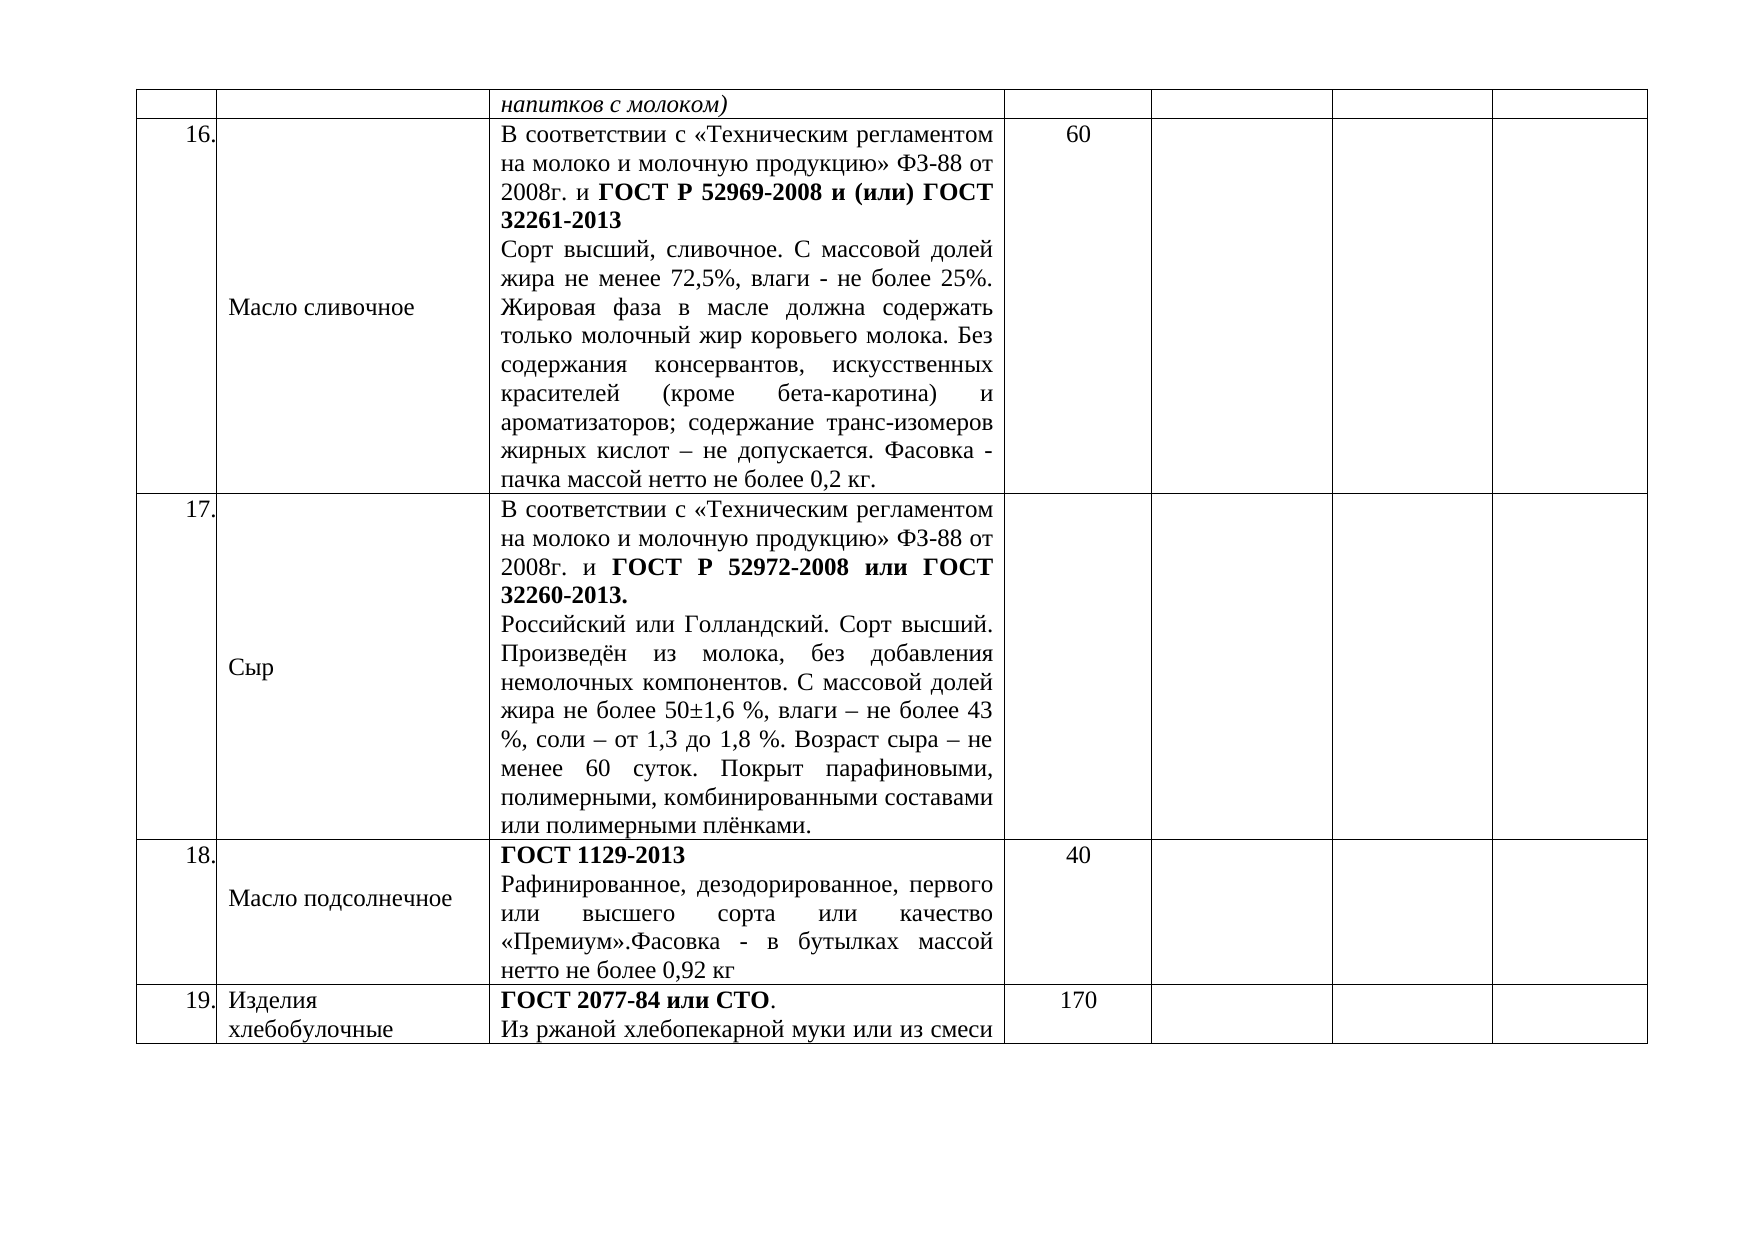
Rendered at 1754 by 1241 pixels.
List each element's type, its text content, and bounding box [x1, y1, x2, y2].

table_cell Масло подсолнечное [217, 840, 489, 984]
table_cell [137, 119, 216, 493]
table_cell [1333, 494, 1492, 839]
table_cell [1493, 90, 1647, 118]
table_cell [137, 985, 216, 1042]
table_cell 60 [1005, 119, 1151, 493]
table_cell Сыр [217, 494, 489, 839]
table_cell [137, 494, 216, 839]
table_cell [1152, 840, 1332, 984]
table_cell [1152, 90, 1332, 118]
table_cell [1152, 494, 1332, 839]
table_cell ГОСТ 1129-2013 Рафинированное, дезодорированное, первого или высшего сорта или качество «Премиум».Фасовка - в бутылках массой нетто не более 0,92 кг [490, 840, 1004, 984]
table_cell 23 [1005, 90, 1151, 118]
table_cell [1493, 840, 1647, 984]
table_cell Масло сливочное [217, 119, 489, 493]
table_cell 170 [1005, 985, 1151, 1042]
table_cell 40 [1005, 840, 1151, 984]
table_cell [1493, 985, 1647, 1042]
table_cell [1333, 90, 1492, 118]
table_cell [1333, 985, 1492, 1042]
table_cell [490, 985, 1004, 1042]
table_cell [1152, 119, 1332, 493]
table_cell [1493, 119, 1647, 493]
table_cell [1493, 494, 1647, 839]
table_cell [217, 90, 489, 118]
table_cell [137, 90, 216, 118]
table_cell [137, 840, 216, 984]
table_cell [1005, 494, 1151, 839]
table_cell [1333, 840, 1492, 984]
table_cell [217, 985, 489, 1042]
table_cell [1333, 119, 1492, 493]
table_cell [490, 90, 1004, 118]
table_cell В соответствии с «Техническим регламентом на молоко и молочную продукцию» ФЗ-88 от 2008г. и ГОСТ Р 52972-2008 или ГОСТ 32260-2013. Российский или Голландский. Сорт высший. Произведён из молока, без добавления немолочных компонентов. С массовой долей жира не более 50±1,6 %, влаги – не более 43 %, соли – от 1,3 до 1,8 %. Возраст сыра – не менее 60 суток. Покрыт парафиновыми, полимерными, комбинированными составами или полимерными плёнками. [490, 494, 1004, 839]
table_cell В соответствии с «Техническим регламентом на молоко и молочную продукцию» ФЗ-88 от 2008г. и ГОСТ Р 52969-2008 и (или) ГОСТ 32261-2013 Сорт высший, сливочное. С массовой долей жира не менее 72,5%, влаги - не более 25%. Жировая фаза в масле должна содержать только молочный жир коровьего молока. Без содержания консервантов, искусственных красителей (кроме бета-каротина) и ароматизаторов; содержание транс-изомеров жирных кислот – не допускается. Фасовка - пачка массой нетто не более 0,2 кг. [490, 119, 1004, 493]
table_cell [1152, 985, 1332, 1042]
